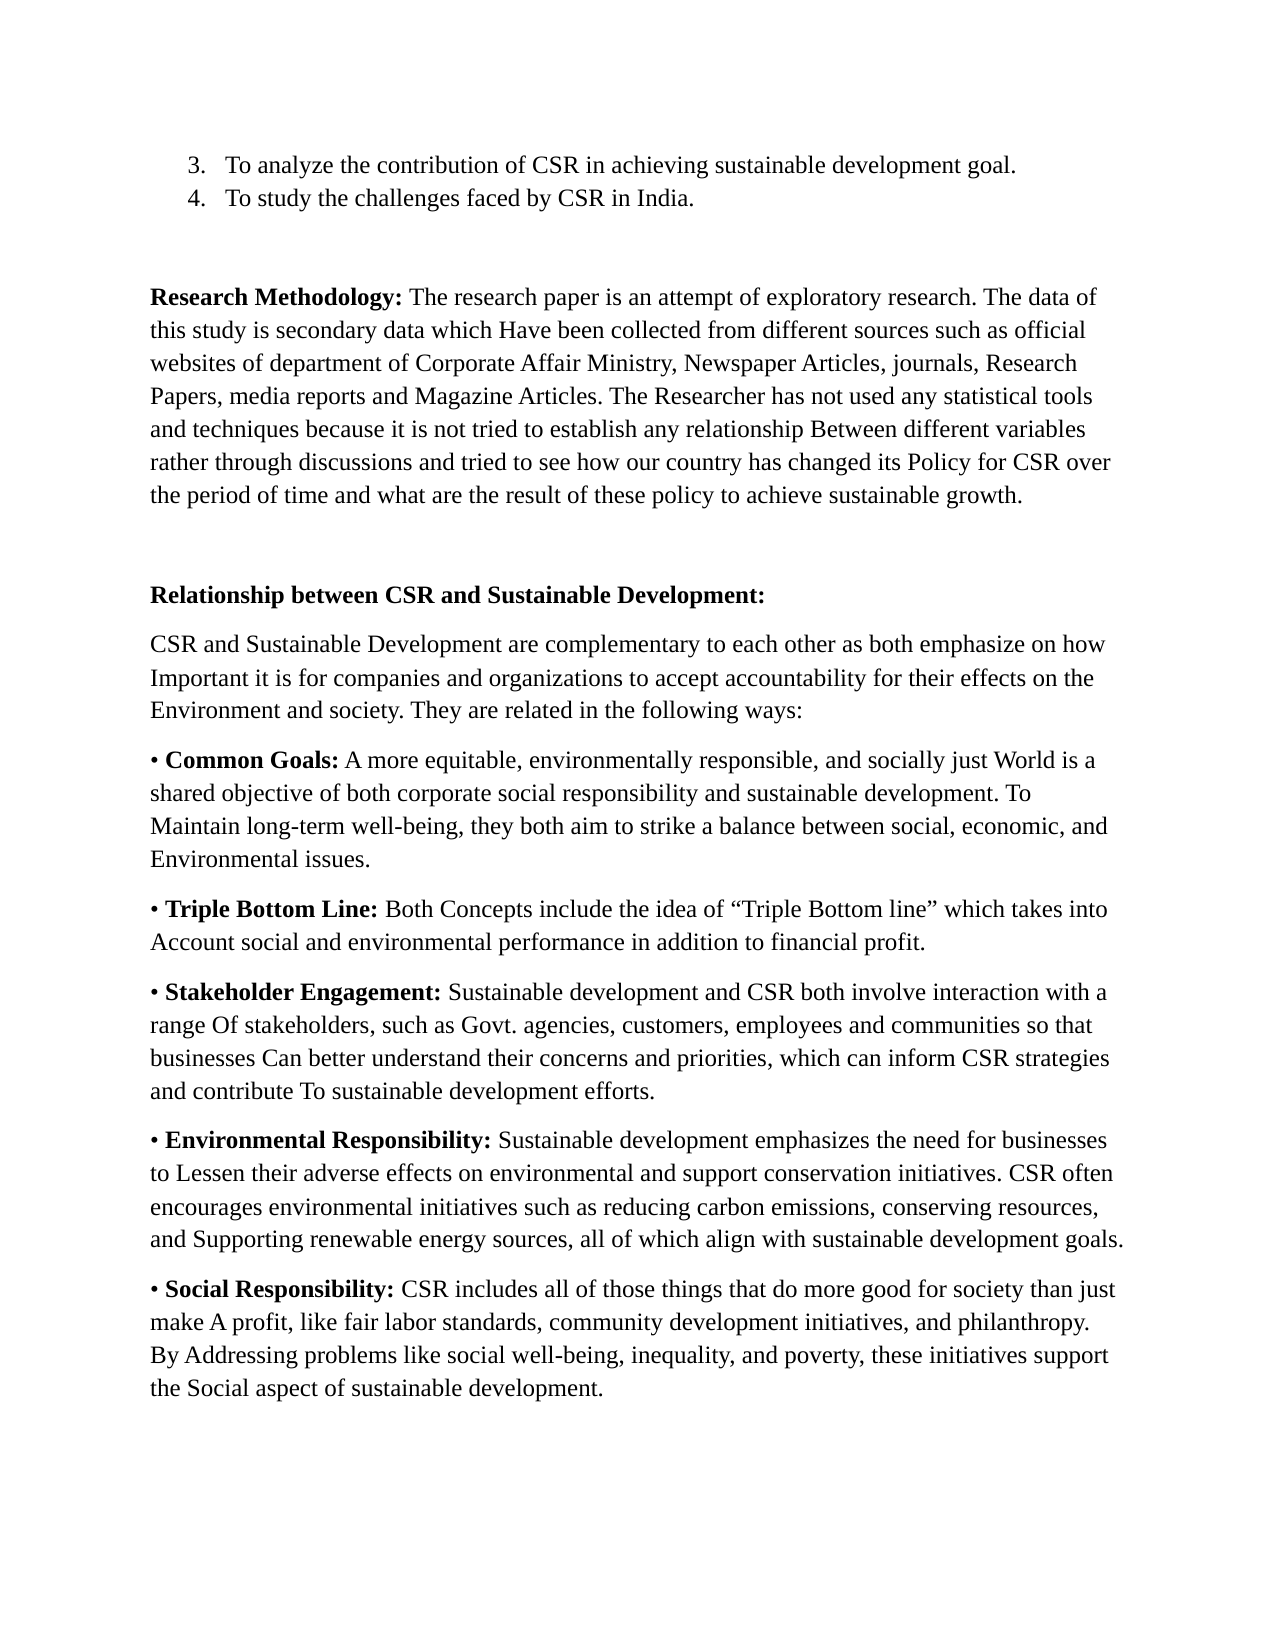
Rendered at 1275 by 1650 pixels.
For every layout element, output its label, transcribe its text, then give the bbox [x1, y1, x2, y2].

text Research Methodology: The research paper is an attempt of exploratory research. The data of this study is secondary data which Have been collected from different sources such as official websites of department of Corporate Affair Ministry, Newspaper Articles, journals, Research Papers, media reports and Magazine Articles. The Researcher has not used any statistical tools and techniques because it is not tried to establish any relationship Between different variables rather through discussions and tried to see how our country has changed its Policy for CSR over the period of time and what are the result of these policy to achieve sustainable growth. [150, 282, 1125, 509]
text • Triple Bottom Line: Both Concepts include the idea of “Triple Bottom line” which takes into Account social and environmental performance in addition to financial profit. [150, 894, 1125, 956]
text • Social Responsibility: CSR includes all of those things that do more good for society than just make A profit, like fair labor standards, community development initiatives, and philanthropy. By Addressing problems like social well-being, inequality, and poverty, these initiatives support the Social aspect of sustainable development. [150, 1274, 1125, 1402]
text • Common Goals: A more equitable, environmentally responsible, and socially just World is a shared objective of both corporate social responsibility and sustainable development. To Maintain long-term well-being, they both aim to strike a balance between social, economic, and Environmental issues. [150, 745, 1125, 873]
list To study the challenges faced by CSR in India. [187, 183, 1125, 212]
text CSR and Sustainable Development are complementary to each other as both emphasize on how Important it is for companies and organizations to accept accountability for their effects on the Environment and society. They are related in the following ways: [150, 629, 1125, 724]
text • Stakeholder Engagement: Sustainable development and CSR both involve interaction with a range Of stakeholders, such as Govt. agencies, customers, employees and communities so that businesses Can better understand their concerns and priorities, which can inform CSR strategies and contribute To sustainable development efforts. [150, 977, 1125, 1104]
list To analyze the contribution of CSR in achieving sustainable development goal. [187, 150, 1125, 179]
text Relationship between CSR and Sustainable Development: [150, 580, 1125, 609]
text • Environmental Responsibility: Sustainable development emphasizes the need for businesses to Lessen their adverse effects on environmental and support conservation initiatives. CSR often encourages environmental initiatives such as reducing carbon emissions, conserving resources, and Supporting renewable energy sources, all of which align with sustainable development goals. [150, 1126, 1125, 1253]
